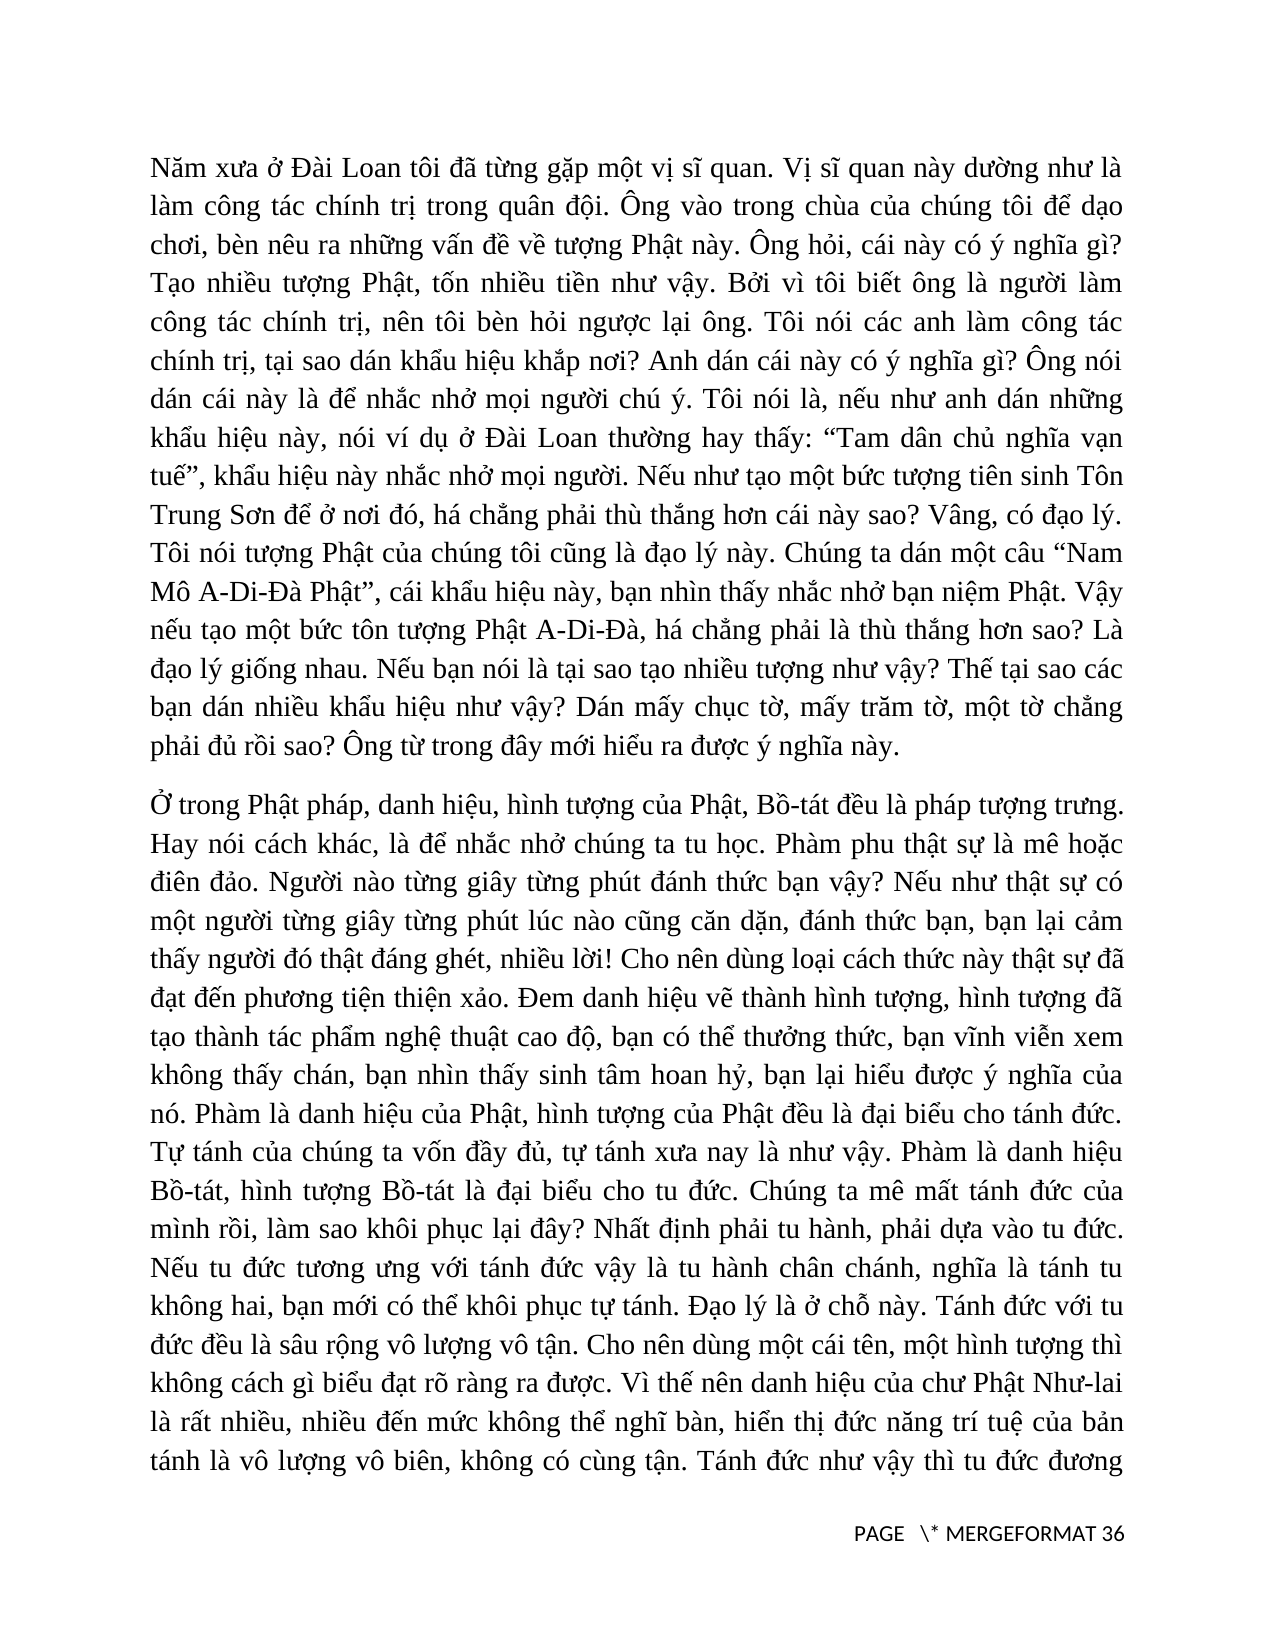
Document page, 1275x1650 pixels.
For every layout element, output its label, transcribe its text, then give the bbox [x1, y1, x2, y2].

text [150, 787, 1125, 1476]
text Năm xưa ở Đài Loan tôi đã từng gặp một vị sĩ quan. Vị sĩ quan này dường như là làm công tác chính trị trong quân đội. Ông vào trong chùa của chúng tôi để dạo chơi, bèn nêu ra những vấn đề về tượng Phật này. Ông hỏi, cái này có ý nghĩa gì? Tạo nhiều tượng Phật, tốn nhiều tiền như vậy. Bởi vì tôi biết ông là người làm công tác chính trị, nên tôi bèn hỏi ngược lại ông. Tôi nói các anh làm công tác chính trị, tại sao dán khẩu hiệu khắp nơi? Anh dán cái này có ý nghĩa gì? Ông nói dán cái này là để nhắc nhở mọi người chú ý. Tôi nói là, nếu như anh dán những khẩu hiệu này, nói ví dụ ở Đài Loan thường hay thấy: “Tam dân chủ nghĩa vạn tuế”, khẩu hiệu này nhắc nhở mọi người. Nếu như tạo một bức tượng tiên sinh Tôn Trung Sơn để ở nơi đó, há chẳng phải thù thắng hơn cái này sao? Vâng, có đạo lý. Tôi nói tượng Phật của chúng tôi cũng là đạo lý này. Chúng ta dán một câu “Nam Mô A-Di-Đà Phật”, cái khẩu hiệu này, bạn nhìn thấy nhắc nhở bạn niệm Phật. Vậy nếu tạo một bức tôn tượng Phật A-Di-Đà, há chẳng phải là thù thắng hơn sao? Là đạo lý giống nhau. Nếu bạn nói là tại sao tạo nhiều tượng như vậy? Thế tại sao các bạn dán nhiều khẩu hiệu như vậy? Dán mấy chục tờ, mấy trăm tờ, một tờ chẳng phải đủ rồi sao? Ông từ trong đây mới hiểu ra được ý nghĩa này. [150, 150, 1125, 762]
